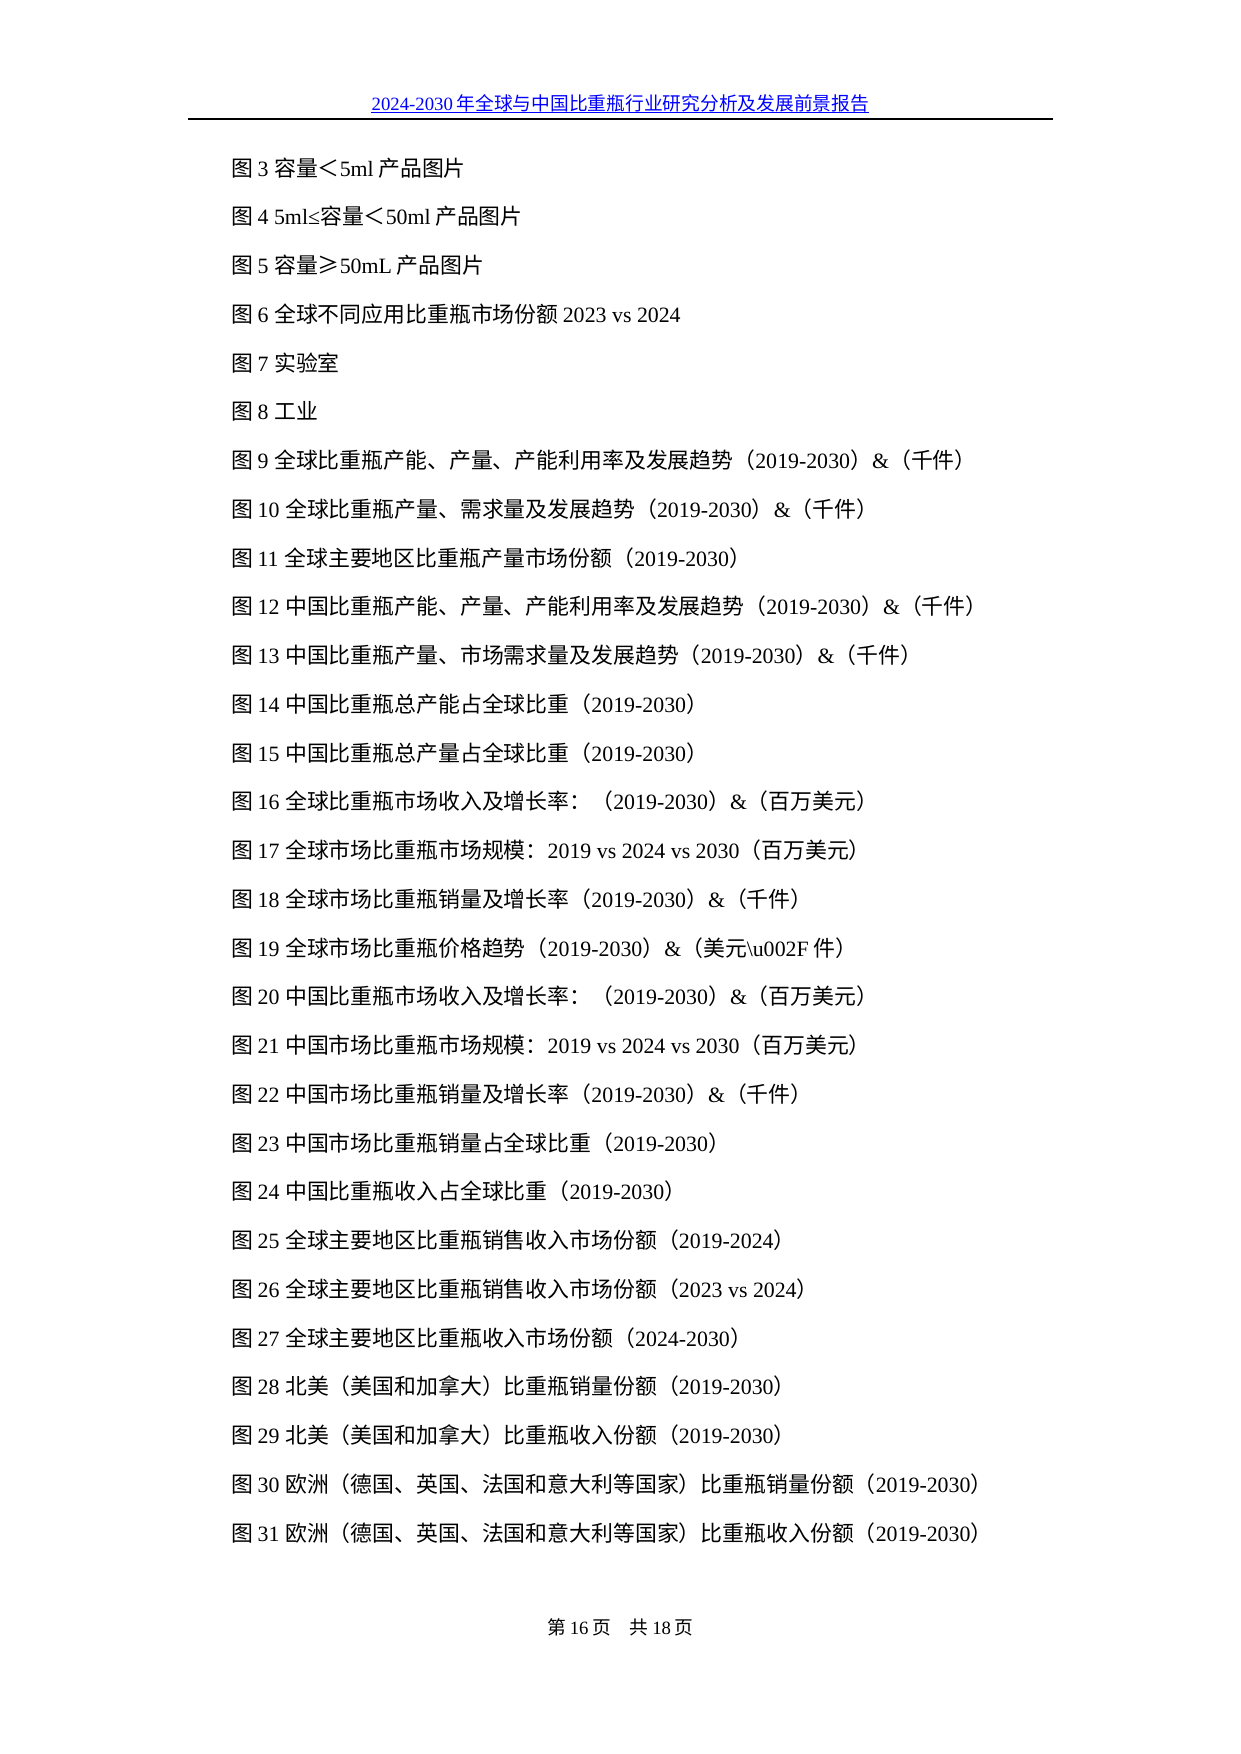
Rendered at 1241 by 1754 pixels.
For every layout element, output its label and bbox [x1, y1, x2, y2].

text [187, 150, 1053, 1548]
